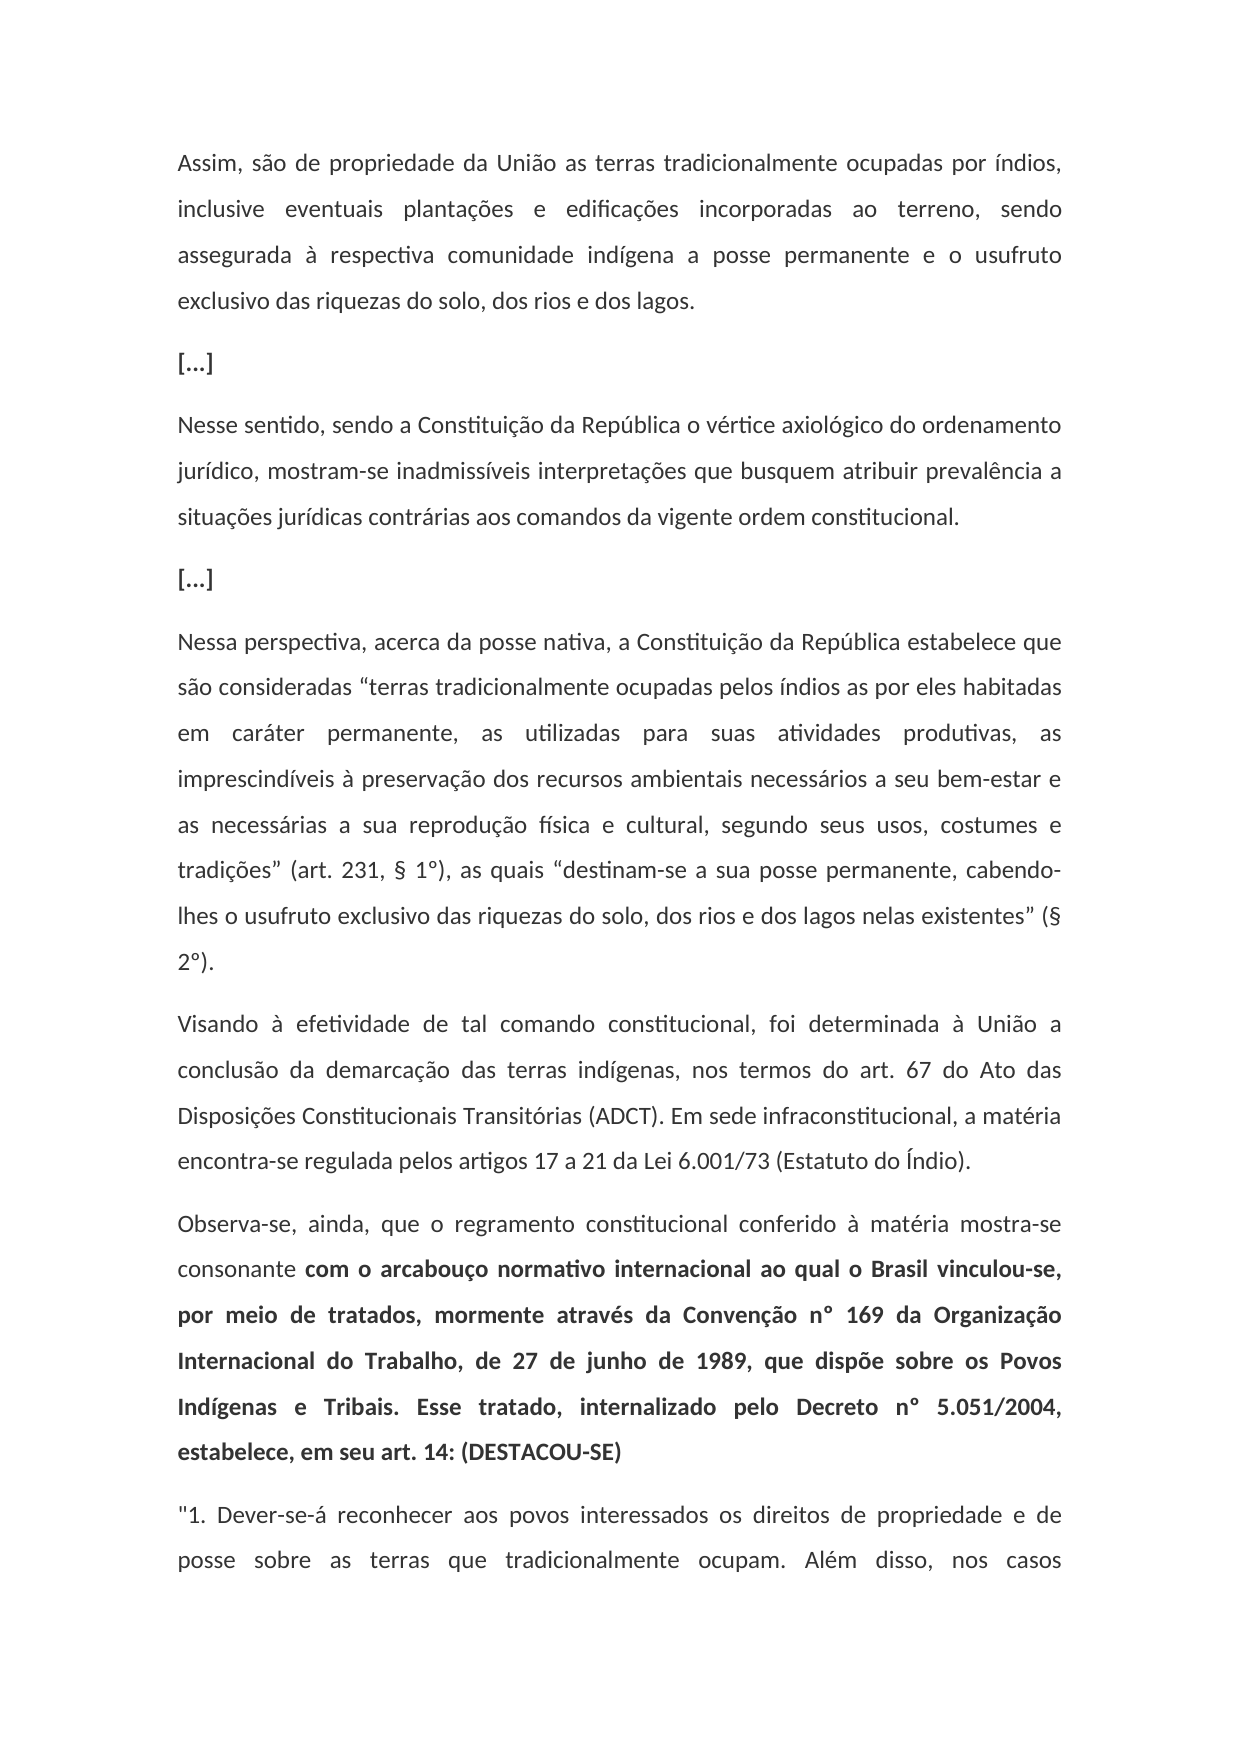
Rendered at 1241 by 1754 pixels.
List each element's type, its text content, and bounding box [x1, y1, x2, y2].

text Observa-se, ainda, que o regramento constitucional conferido à matéria mostra-se consonante com o arcabouço normativo internacional ao qual o Brasil vinculou-se, por meio de tratados, mormente através da Convenção nº 169 da Organização Internacional do Trabalho, de 27 de junho de 1989, que dispõe sobre os Povos Indígenas e Tribais. Esse tratado, internalizado pelo Decreto nº 5.051/2004, estabelece, em seu art. 14: (DESTACOU-SE) [177, 1208, 1063, 1467]
text Visando à efetividade de tal comando constitucional, foi determinada à União a conclusão da demarcação das terras indígenas, nos termos do art. 67 do Ato das Disposições Constitucionais Transitórias (ADCT). Em sede infraconstitucional, a matéria encontra-se regulada pelos artigos 17 a 21 da Lei 6.001/73 (Estatuto do Índio). [177, 1008, 1063, 1176]
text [177, 1499, 1063, 1575]
text Nesse sentido, sendo a Constituição da República o vértice axiológico do ordenamento jurídico, mostram-se inadmissíveis interpretações que busquem atribuir prevalência a situações jurídicas contrárias aos comandos da vigente ordem constitucional. [177, 409, 1063, 532]
text [...] [177, 347, 1063, 378]
text Nessa perspectiva, acerca da posse nativa, a Constituição da República estabelece que são consideradas “terras tradicionalmente ocupadas pelos índios as por eles habitadas em caráter permanente, as utilizadas para suas atividades produtivas, as imprescindíveis à preservação dos recursos ambientais necessários a seu bem-estar e as necessárias a sua reprodução física e cultural, segundo seus usos, costumes e tradições” (art. 231, § 1º), as quais “destinam-se a sua posse permanente, cabendo-lhes o usufruto exclusivo das riquezas do solo, dos rios e dos lagos nelas existentes” (§ 2º). [177, 626, 1063, 976]
text Assim, são de propriedade da União as terras tradicionalmente ocupadas por índios, inclusive eventuais plantações e edificações incorporadas ao terreno, sendo assegurada à respectiva comunidade indígena a posse permanente e o usufruto exclusivo das riquezas do solo, dos rios e dos lagos. [177, 148, 1063, 315]
text [...] [177, 563, 1063, 594]
